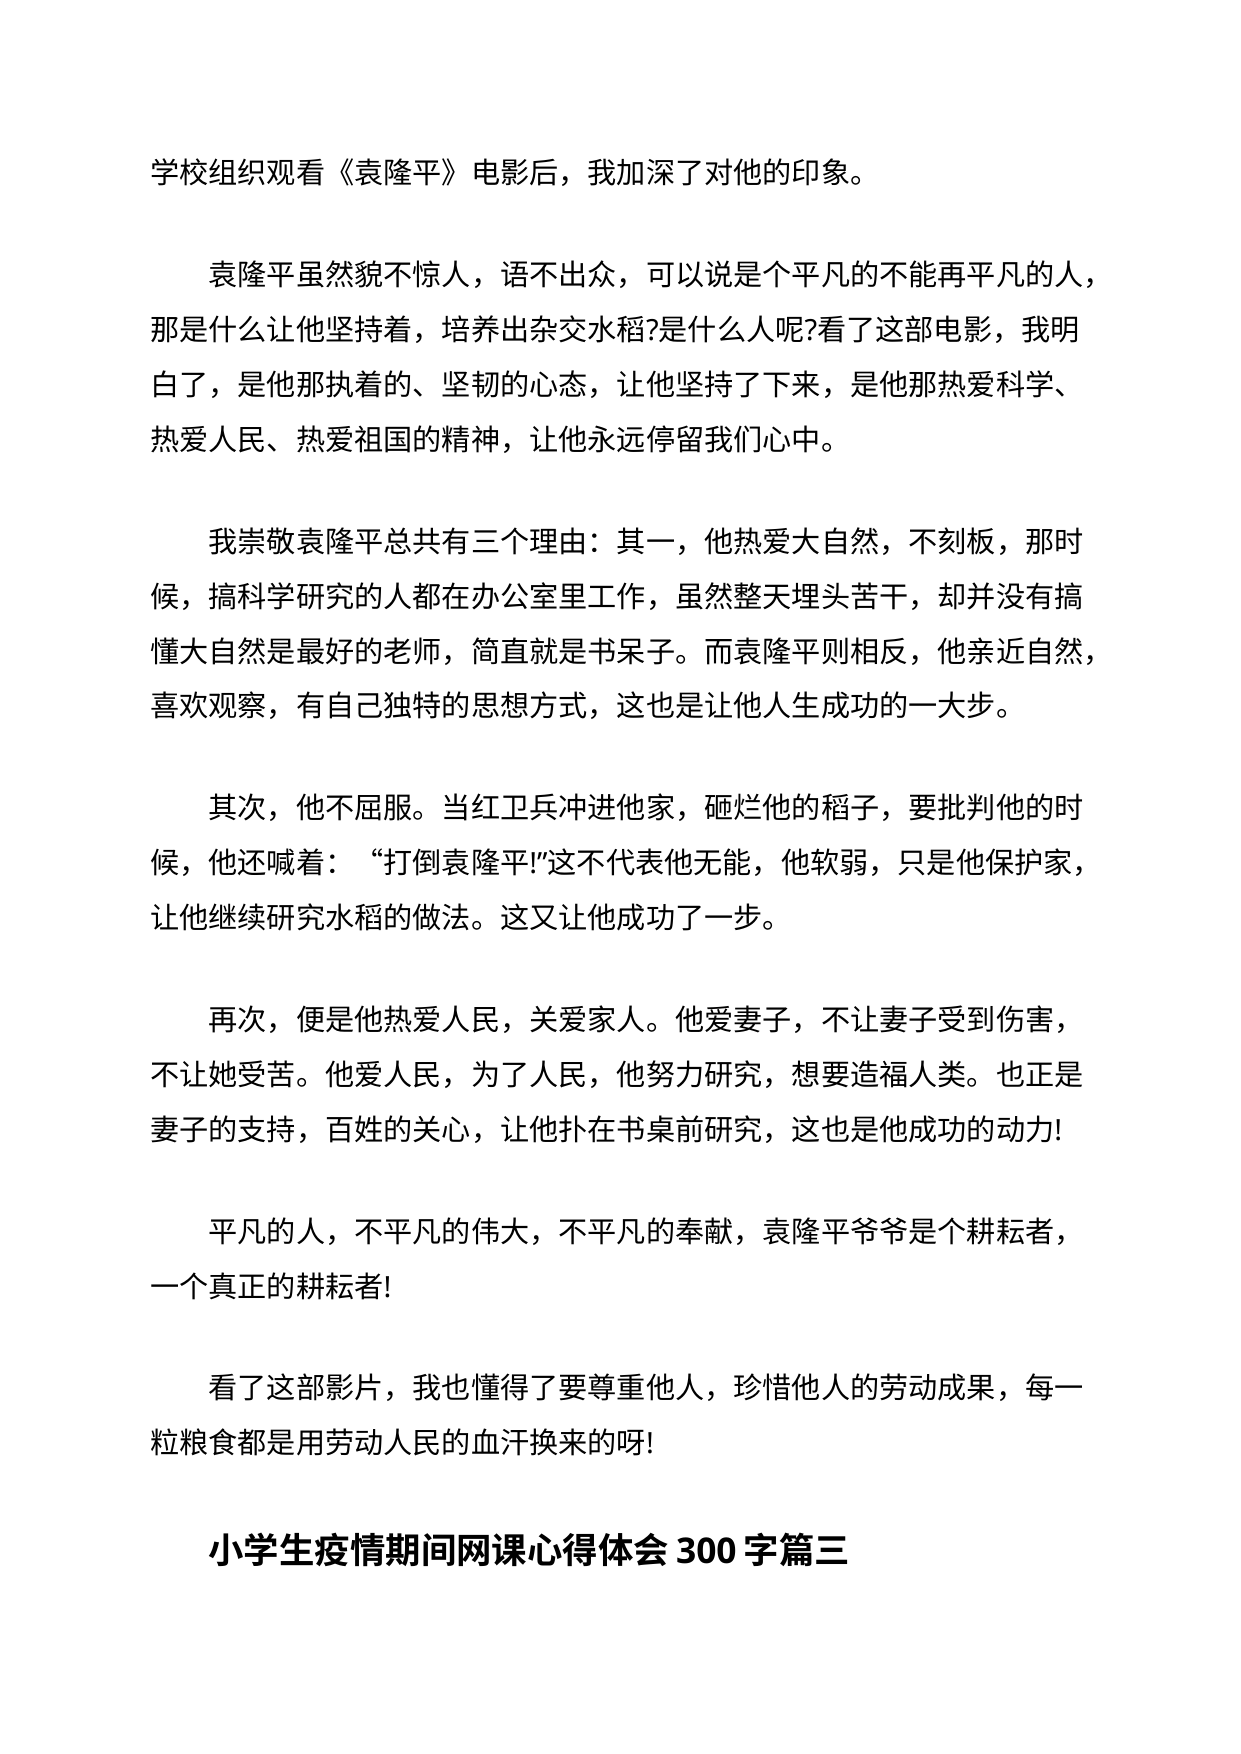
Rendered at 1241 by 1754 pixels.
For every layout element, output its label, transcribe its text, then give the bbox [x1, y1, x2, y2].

text 我崇敬袁隆平总共有三个理由：其一，他热爱大自然，不刻板，那时候，搞科学研究的人都在办公室里工作，虽然整天埋头苦干，却并没有搞懂大自然是最好的老师，简直就是书呆子。而袁隆平则相反，他亲近自然，喜欢观察，有自己独特的思想方式，这也是让他人生成功的一大步。 [150, 518, 1090, 725]
text 小学生疫情期间网课心得体会300字篇三 [150, 1522, 1090, 1573]
text 其次，他不屈服。当红卫兵冲进他家，砸烂他的稻子，要批判他的时候，他还喊着：“打倒袁隆平!”这不代表他无能，他软弱，只是他保护家，让他继续研究水稻的做法。这又让他成功了一步。 [150, 785, 1090, 937]
text 平凡的人，不平凡的伟大，不平凡的奉献，袁隆平爷爷是个耕耘者，一个真正的耕耘者! [150, 1208, 1090, 1306]
text 再次，便是他热爱人民，关爱家人。他爱妻子，不让妻子受到伤害，不让她受苦。他爱人民，为了人民，他努力研究，想要造福人类。也正是妻子的支持，百姓的关心，让他扑在书桌前研究，这也是他成功的动力! [150, 996, 1090, 1149]
text 看了这部影片，我也懂得了要尊重他人，珍惜他人的劳动成果，每一粒粮食都是用劳动人民的血汗换来的呀! [150, 1365, 1090, 1462]
text 袁隆平虽然貌不惊人，语不出众，可以说是个平凡的不能再平凡的人，那是什么让他坚持着，培养出杂交水稻?是什么人呢?看了这部电影，我明白了，是他那执着的、坚韧的心态，让他坚持了下来，是他那热爱科学、热爱人民、热爱祖国的精神，让他永远停留我们心中。 [150, 252, 1090, 459]
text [150, 150, 1090, 192]
